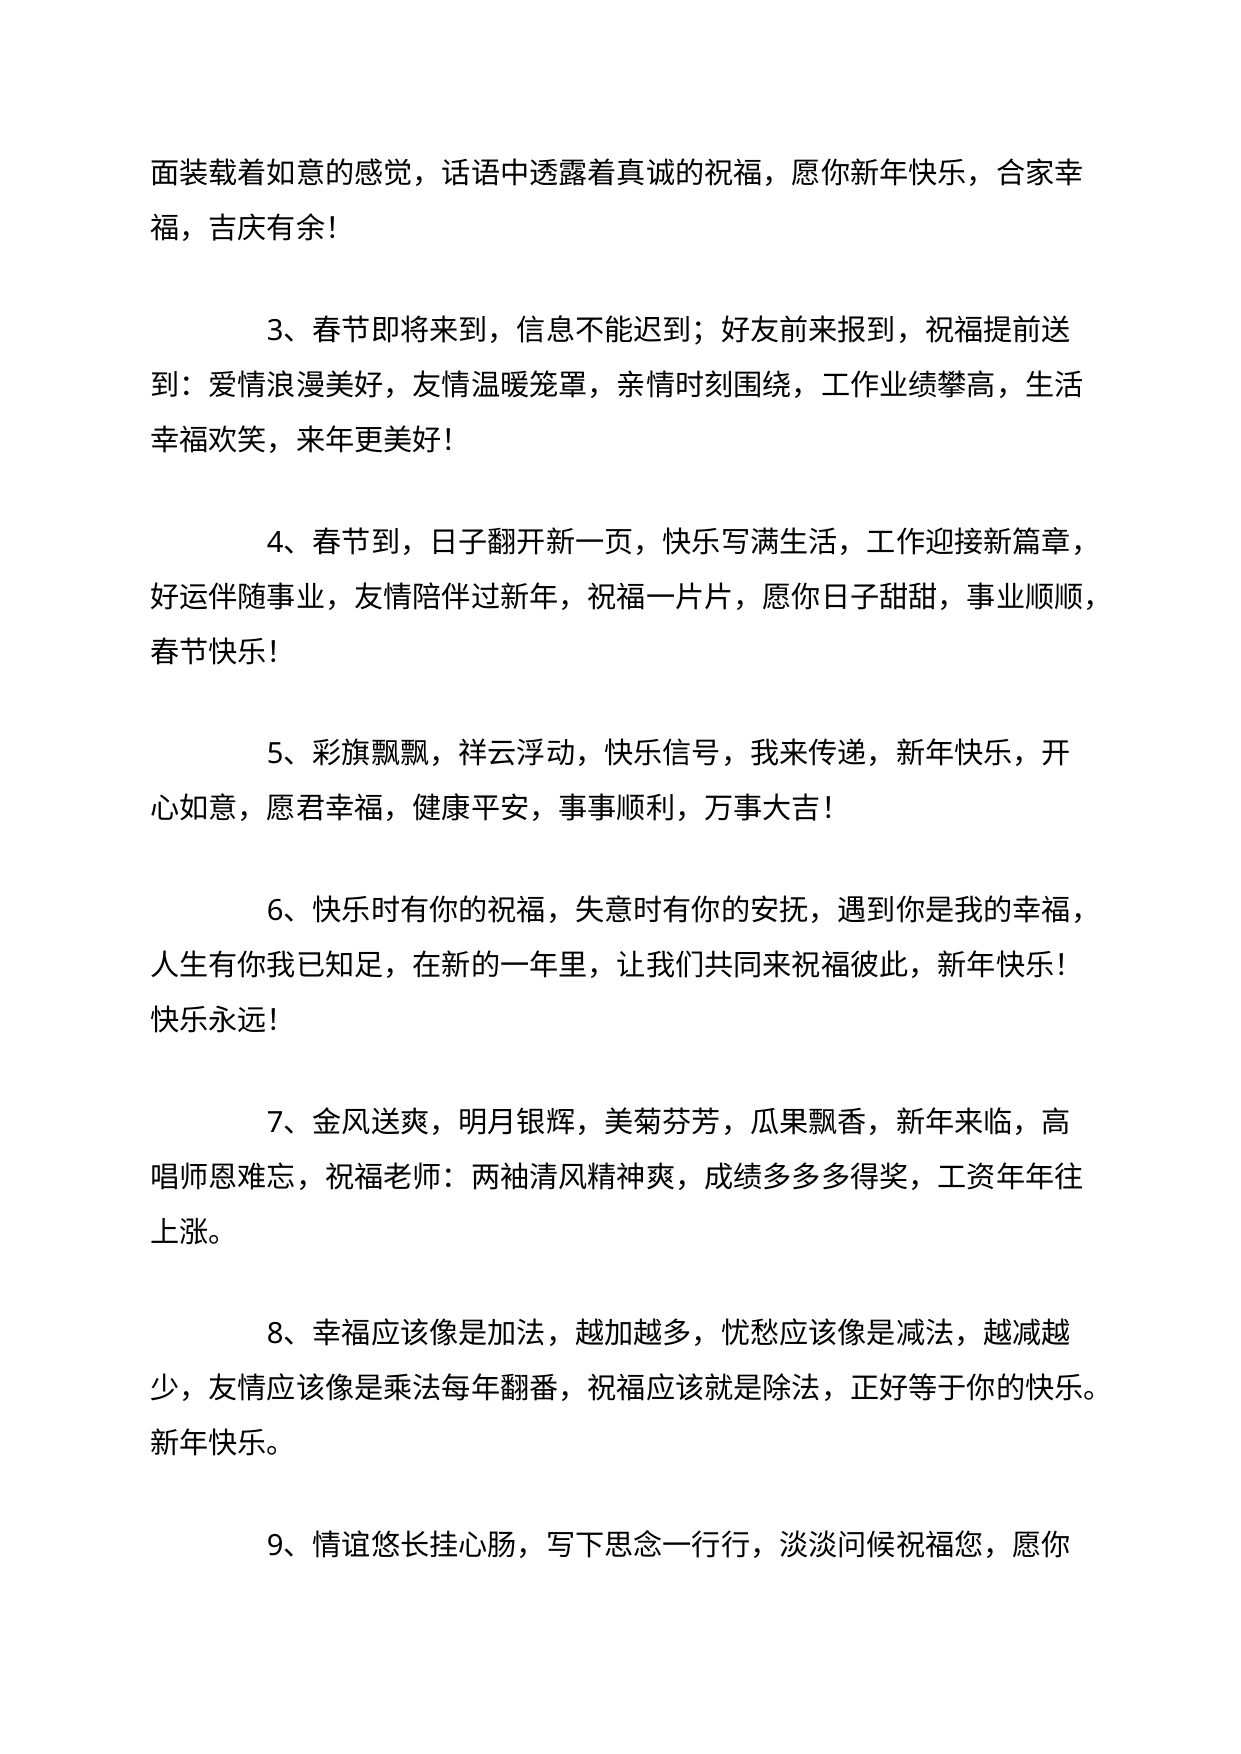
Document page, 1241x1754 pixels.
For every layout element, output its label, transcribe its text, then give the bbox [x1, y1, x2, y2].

text 7、金风送爽，明月银辉，美菊芬芳，瓜果飘香，新年来临，高唱师恩难忘，祝福老师：两袖清风精神爽，成绩多多多得奖，工资年年往上涨。 [150, 1098, 1090, 1251]
text 6、快乐时有你的祝福，失意时有你的安抚，遇到你是我的幸福，人生有你我已知足，在新的一年里，让我们共同来祝福彼此，新年快乐！快乐永远！ [150, 887, 1090, 1039]
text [150, 150, 1090, 247]
text 3、春节即将来到，信息不能迟到；好友前来报到，祝福提前送到：爱情浪漫美好，友情温暖笼罩，亲情时刻围绕，工作业绩攀高，生活幸福欢笑，来年更美好！ [150, 307, 1090, 459]
text 5、彩旗飘飘，祥云浮动，快乐信号，我来传递，新年快乐，开心如意，愿君幸福，健康平安，事事顺利，万事大吉！ [150, 730, 1090, 827]
text 8、幸福应该像是加法，越加越多，忧愁应该像是减法，越减越少，友情应该像是乘法每年翻番，祝福应该就是除法，正好等于你的快乐。新年快乐。 [150, 1310, 1090, 1462]
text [150, 1522, 1090, 1564]
text 4、春节到，日子翻开新一页，快乐写满生活，工作迎接新篇章，好运伴随事业，友情陪伴过新年，祝福一片片，愿你日子甜甜，事业顺顺，春节快乐！ [150, 518, 1090, 671]
